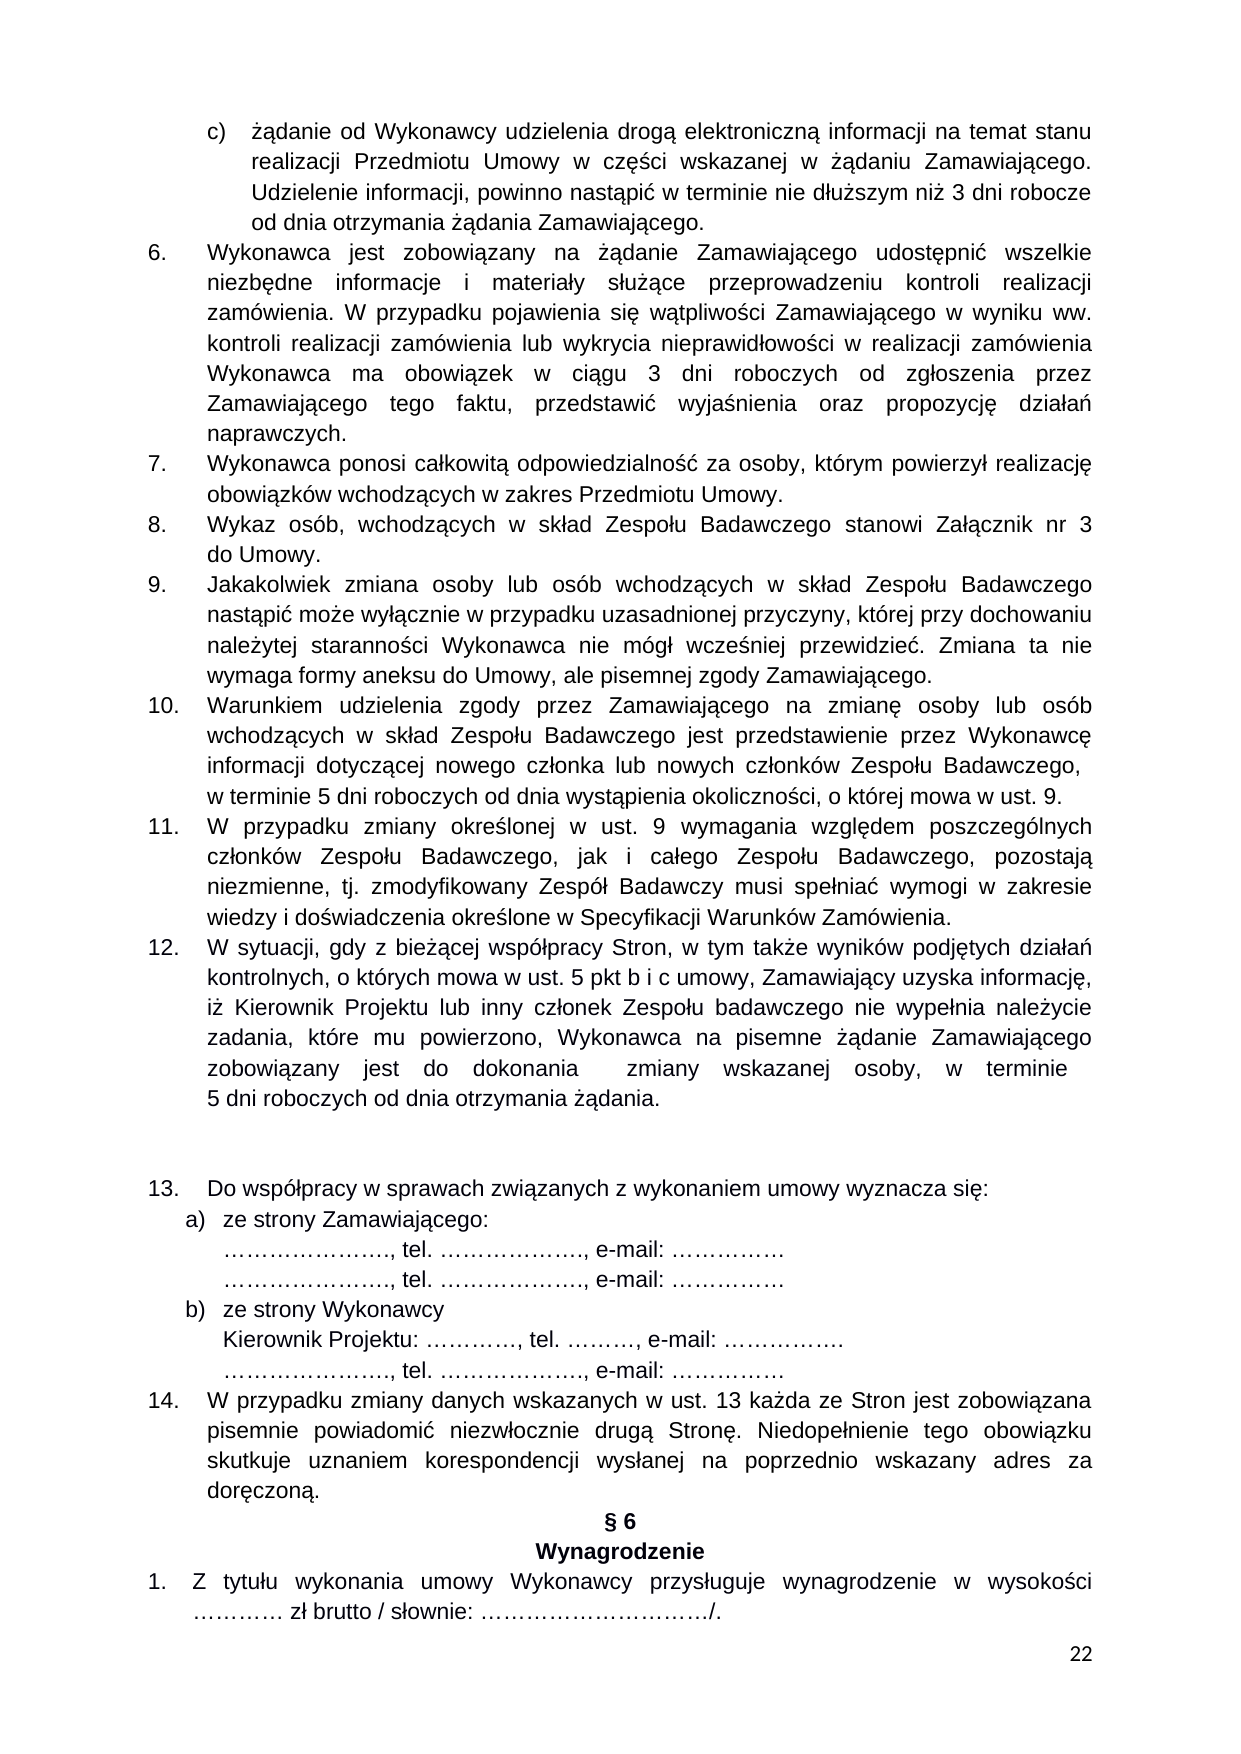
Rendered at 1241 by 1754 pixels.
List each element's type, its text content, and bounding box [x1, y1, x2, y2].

list Warunkiem udzielenia zgody przez Zamawiającego na zmianę osoby lub osób wchodzących w skład Zespołu Badawczego jest przedstawienie przez Wykonawcę informacji dotyczącej nowego członka lub nowych członków Zespołu Badawczego, w terminie 5 dni roboczych od dnia wystąpienia okoliczności, o której mowa w ust. 9. [148, 692, 1092, 809]
list W sytuacji, gdy z bieżącej współpracy Stron, w tym także wyników podjętych działań kontrolnych, o których mowa w ust. 5 pkt b i c umowy, Zamawiający uzyska informację, iż Kierownik Projektu lub inny członek Zespołu badawczego nie wypełnia należycie zadania, które mu powierzono, Wykonawca na pisemne żądanie Zamawiającego zobowiązany jest do dokonania zmiany wskazanej osoby, w terminie 5 dni roboczych od dnia otrzymania żądania. [148, 934, 1092, 1111]
list Wykonawca jest zobowiązany na żądanie Zamawiającego udostępnić wszelkie niezbędne informacje i materiały służące przeprowadzeniu kontroli realizacji zamówienia. W przypadku pojawienia się wątpliwości Zamawiającego w wyniku ww. kontroli realizacji zamówienia lub wykrycia nieprawidłowości w realizacji zamówienia Wykonawca ma obowiązek w ciągu 3 dni roboczych od zgłoszenia przez Zamawiającego tego faktu, przedstawić wyjaśnienia oraz propozycję działań naprawczych. [148, 239, 1092, 447]
list Do współpracy w sprawach związanych z wykonaniem umowy wyznacza się: [148, 1175, 1092, 1202]
text Kierownik Projektu: …………, tel. ………, e-mail: ……………. [223, 1326, 1092, 1353]
text § 6 [148, 1508, 1092, 1534]
list Jakakolwiek zmiana osoby lub osób wchodzących w skład Zespołu Badawczego nastąpić może wyłącznie w przypadku uzasadnionej przyczyny, której przy dochowaniu należytej staranności Wykonawca nie mógł wcześniej przewidzieć. Zmiana ta nie wymaga formy aneksu do Umowy, ale pisemnej zgody Zamawiającego. [148, 571, 1092, 688]
list Z tytułu wykonania umowy Wykonawcy przysługuje wynagrodzenie w wysokości ………… zł brutto / słownie: …………………………/. [148, 1568, 1092, 1625]
text …………………., tel. ………………., e-mail: …………… [223, 1266, 1092, 1292]
list W przypadku zmiany danych wskazanych w ust. 13 każda ze Stron jest zobowiązana pisemnie powiadomić niezwłocznie drugą Stronę. Niedopełnienie tego obowiązku skutkuje uznaniem korespondencji wysłanej na poprzednio wskazany adres za doręczoną. [148, 1387, 1092, 1504]
text Wynagrodzenie [148, 1538, 1092, 1564]
list W przypadku zmiany określonej w ust. 9 wymagania względem poszczególnych członków Zespołu Badawczego, jak i całego Zespołu Badawczego, pozostają niezmienne, tj. zmodyfikowany Zespół Badawczy musi spełniać wymogi w zakresie wiedzy i doświadczenia określone w Specyfikacji Warunków Zamówienia. [148, 813, 1092, 930]
text …………………., tel. ………………., e-mail: …………… [223, 1236, 1092, 1262]
list Wykonawca ponosi całkowitą odpowiedzialność za osoby, którym powierzył realizację obowiązków wchodzących w zakres Przedmiotu Umowy. [148, 450, 1092, 507]
text …………………., tel. ………………., e-mail: …………… [223, 1357, 1092, 1383]
list Wykaz osób, wchodzących w skład Zespołu Badawczego stanowi Załącznik nr 3 do Umowy. [148, 511, 1092, 567]
list ze strony Zamawiającego: [185, 1206, 1092, 1232]
list żądanie od Wykonawcy udzielenia drogą elektroniczną informacji na temat stanu realizacji Przedmiotu Umowy w części wskazanej w żądaniu Zamawiającego. Udzielenie informacji, powinno nastąpić w terminie nie dłuższym niż 3 dni robocze od dnia otrzymania żądania Zamawiającego. [207, 118, 1092, 235]
list ze strony Wykonawcy [185, 1296, 1092, 1323]
